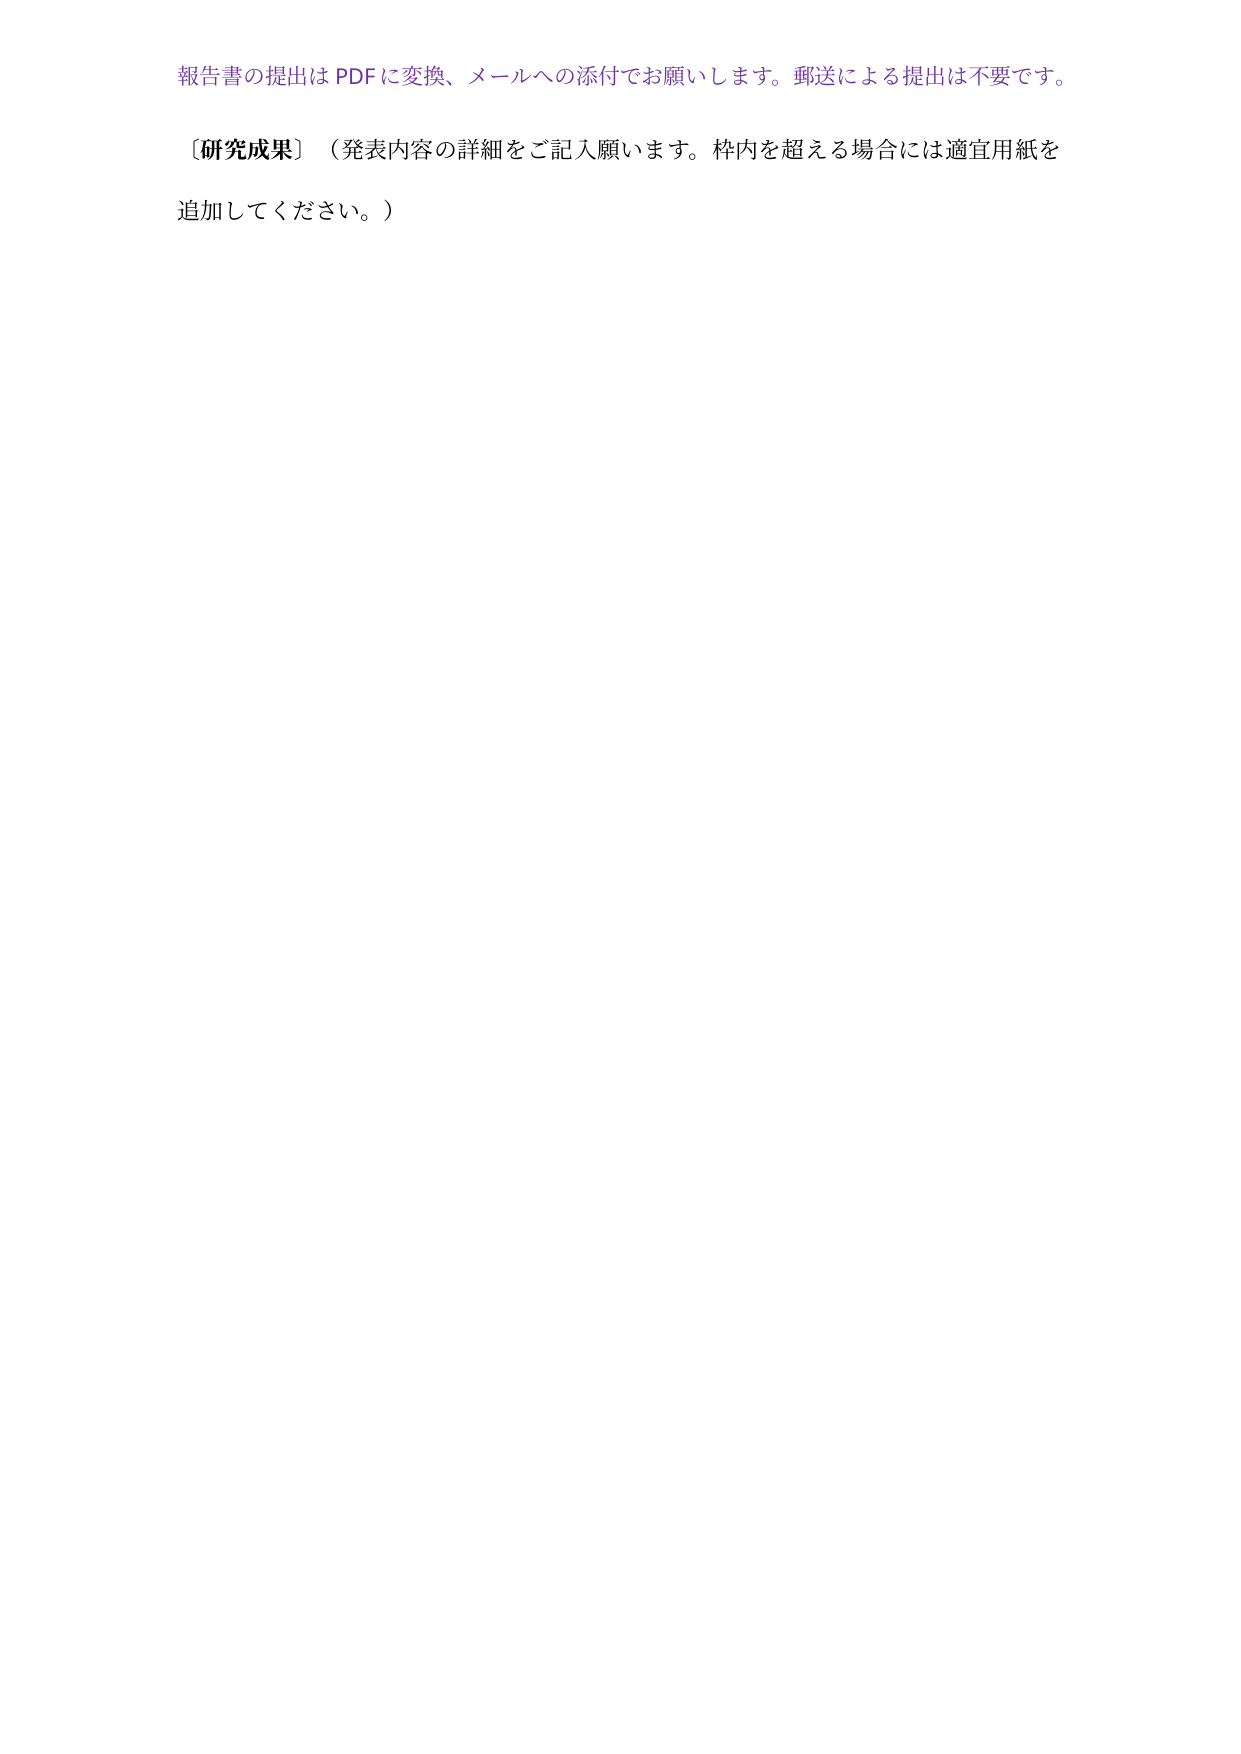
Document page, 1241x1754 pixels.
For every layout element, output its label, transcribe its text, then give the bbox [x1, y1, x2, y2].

text 〔研究成果〕（発表内容の詳細をご記入願います。枠内を超える場合には適宜用紙を追加してください。） [177, 119, 1063, 240]
